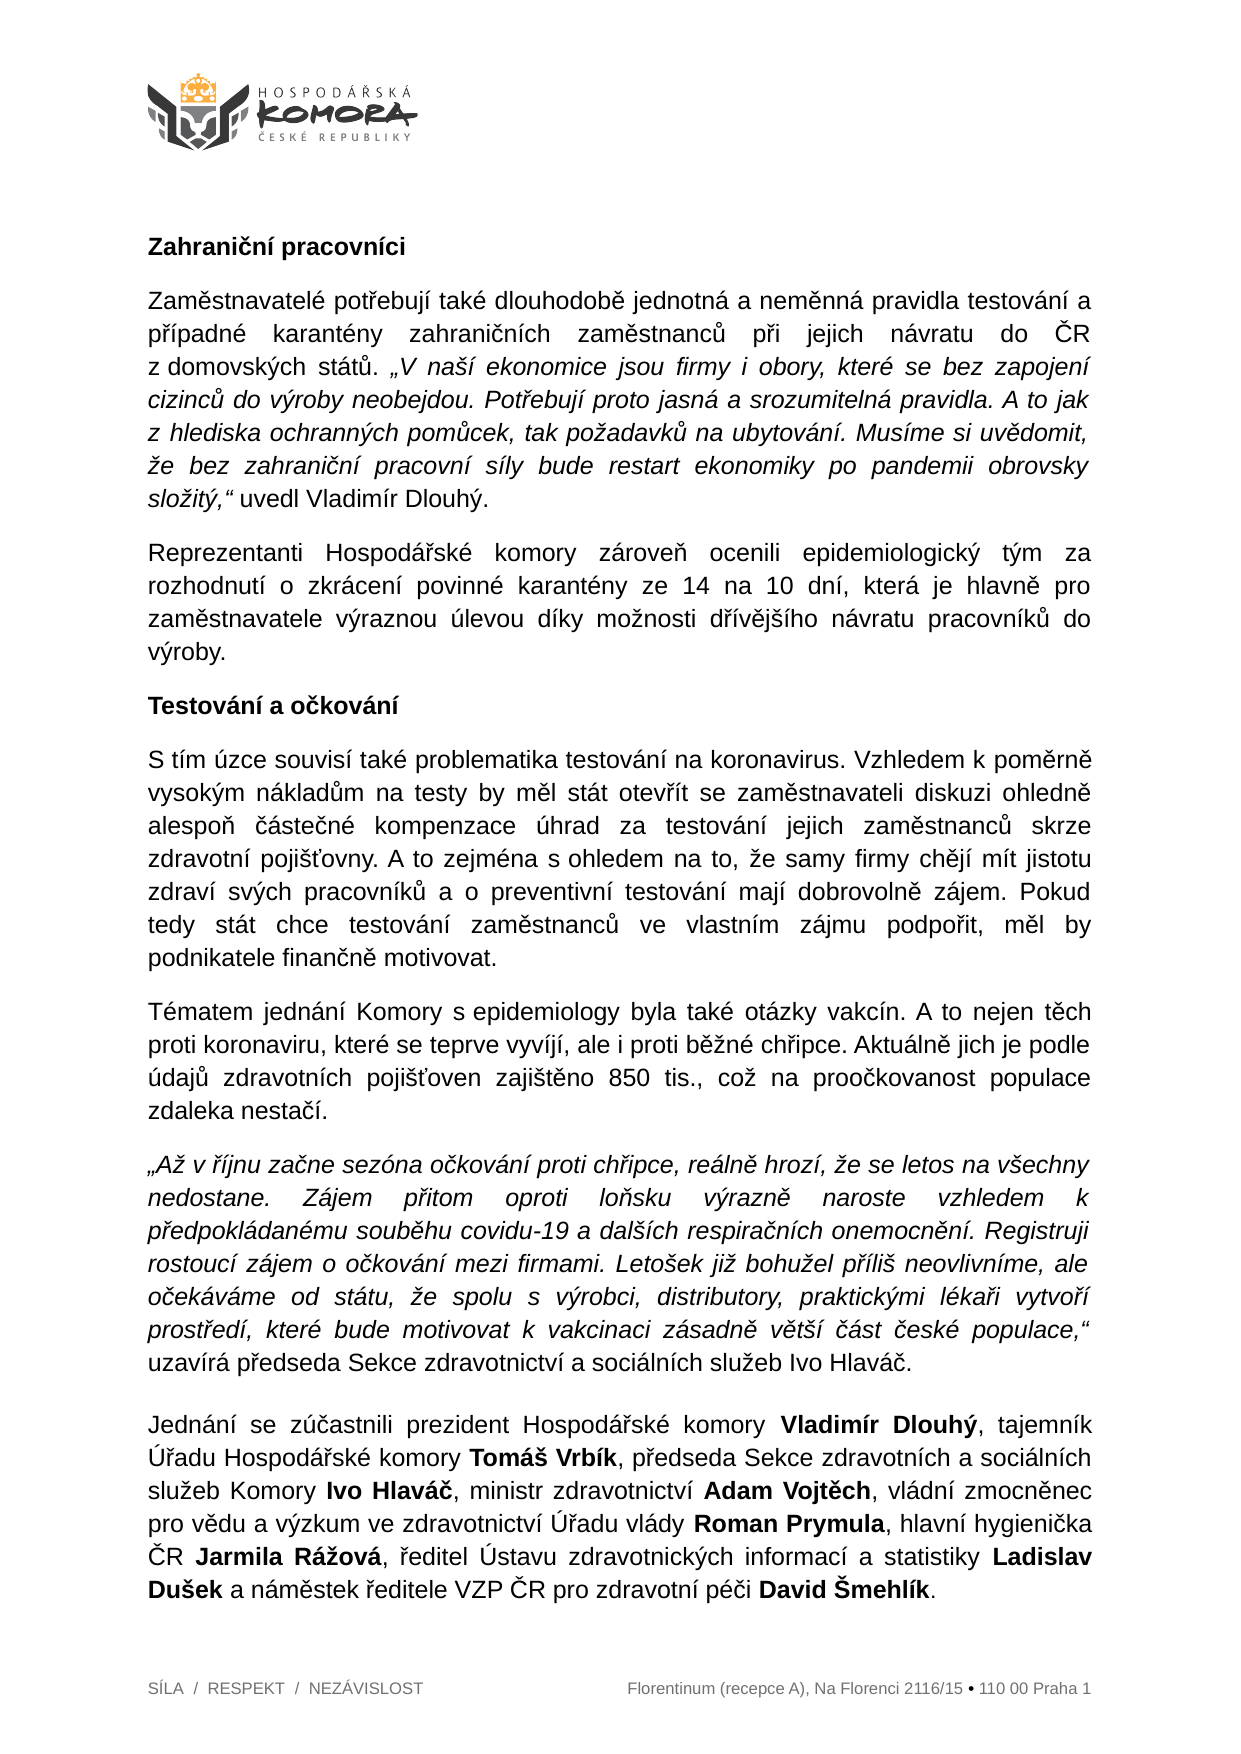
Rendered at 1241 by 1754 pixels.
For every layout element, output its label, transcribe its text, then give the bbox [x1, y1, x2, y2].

text Jednání se zúčastnili prezident Hospodářské komory Vladimír Dlouhý, tajemník Úřadu Hospodářské komory Tomáš Vrbík, předseda Sekce zdravotních a sociálních služeb Komory Ivo Hlaváč, ministr zdravotnictví Adam Vojtěch, vládní zmocněnec pro vědu a výzkum ve zdravotnictví Úřadu vlády Roman Prymula, hlavní hygienička ČR Jarmila Rážová, ředitel Ústavu zdravotnických informací a statistiky Ladislav Dušek a náměstek ředitele VZP ČR pro zdravotní péči David Šmehlík. [148, 1410, 1092, 1604]
picture [147, 73, 418, 151]
text Zaměstnavatelé potřebují také dlouhodobě jednotná a neměnná pravidla testování a případné karantény zahraničních zaměstnanců při jejich návratu do ČR z domovských států. „V naší ekonomice jsou firmy i obory, které se bez zapojení cizinců do výroby neobejdou. Potřebují proto jasná a srozumitelná pravidla. A to jak z hlediska ochranných pomůcek, tak požadavků na ubytování. Musíme si uvědomit, že bez zahraniční pracovní síly bude restart ekonomiky po pandemii obrovsky složitý,“ uvedl Vladimír Dlouhý. [148, 286, 1092, 513]
text Tématem jednání Komory s epidemiology byla také otázky vakcín. A to nejen těch proti koronaviru, které se teprve vyvíjí, ale i proti běžné chřipce. Aktuálně jich je podle údajů zdravotních pojišťoven zajištěno 850 tis., což na proočkovanost populace zdaleka nestačí. [148, 997, 1092, 1125]
text „Až v říjnu začne sezóna očkování proti chřipce, reálně hrozí, že se letos na všechny nedostane. Zájem přitom oproti loňsku výrazně naroste vzhledem k předpokládanému souběhu covidu-19 a dalších respiračních onemocnění. Registruji rostoucí zájem o očkování mezi firmami. Letošek již bohužel příliš neovlivníme, ale očekáváme od státu, že spolu s výrobci, distributory, praktickými lékaři vytvoří prostředí, které bude motivovat k vakcinaci zásadně větší část české populace,“ uzavírá předseda Sekce zdravotnictví a sociálních služeb Ivo Hlaváč. [148, 1150, 1092, 1377]
text S tím úzce souvisí také problematika testování na koronavirus. Vzhledem k poměrně vysokým nákladům na testy by měl stát otevřít se zaměstnavateli diskuzi ohledně alespoň částečné kompenzace úhrad za testování jejich zaměstnanců skrze zdravotní pojišťovny. A to zejména s ohledem na to, že samy firmy chějí mít jistotu zdraví svých pracovníků a o preventivní testování mají dobrovolně zájem. Pokud tedy stát chce testování zaměstnanců ve vlastním zájmu podpořit, měl by podnikatele finančně motivovat. [148, 745, 1092, 972]
text Reprezentanti Hospodářské komory zároveň ocenili epidemiologický tým za rozhodnutí o zkrácení povinné karantény ze 14 na 10 dní, která je hlavně pro zaměstnavatele výraznou úlevou díky možnosti dřívějšího návratu pracovníků do výroby. [148, 538, 1092, 666]
text Zahraniční pracovníci [148, 232, 1092, 261]
text Testování a očkování [148, 691, 1092, 720]
